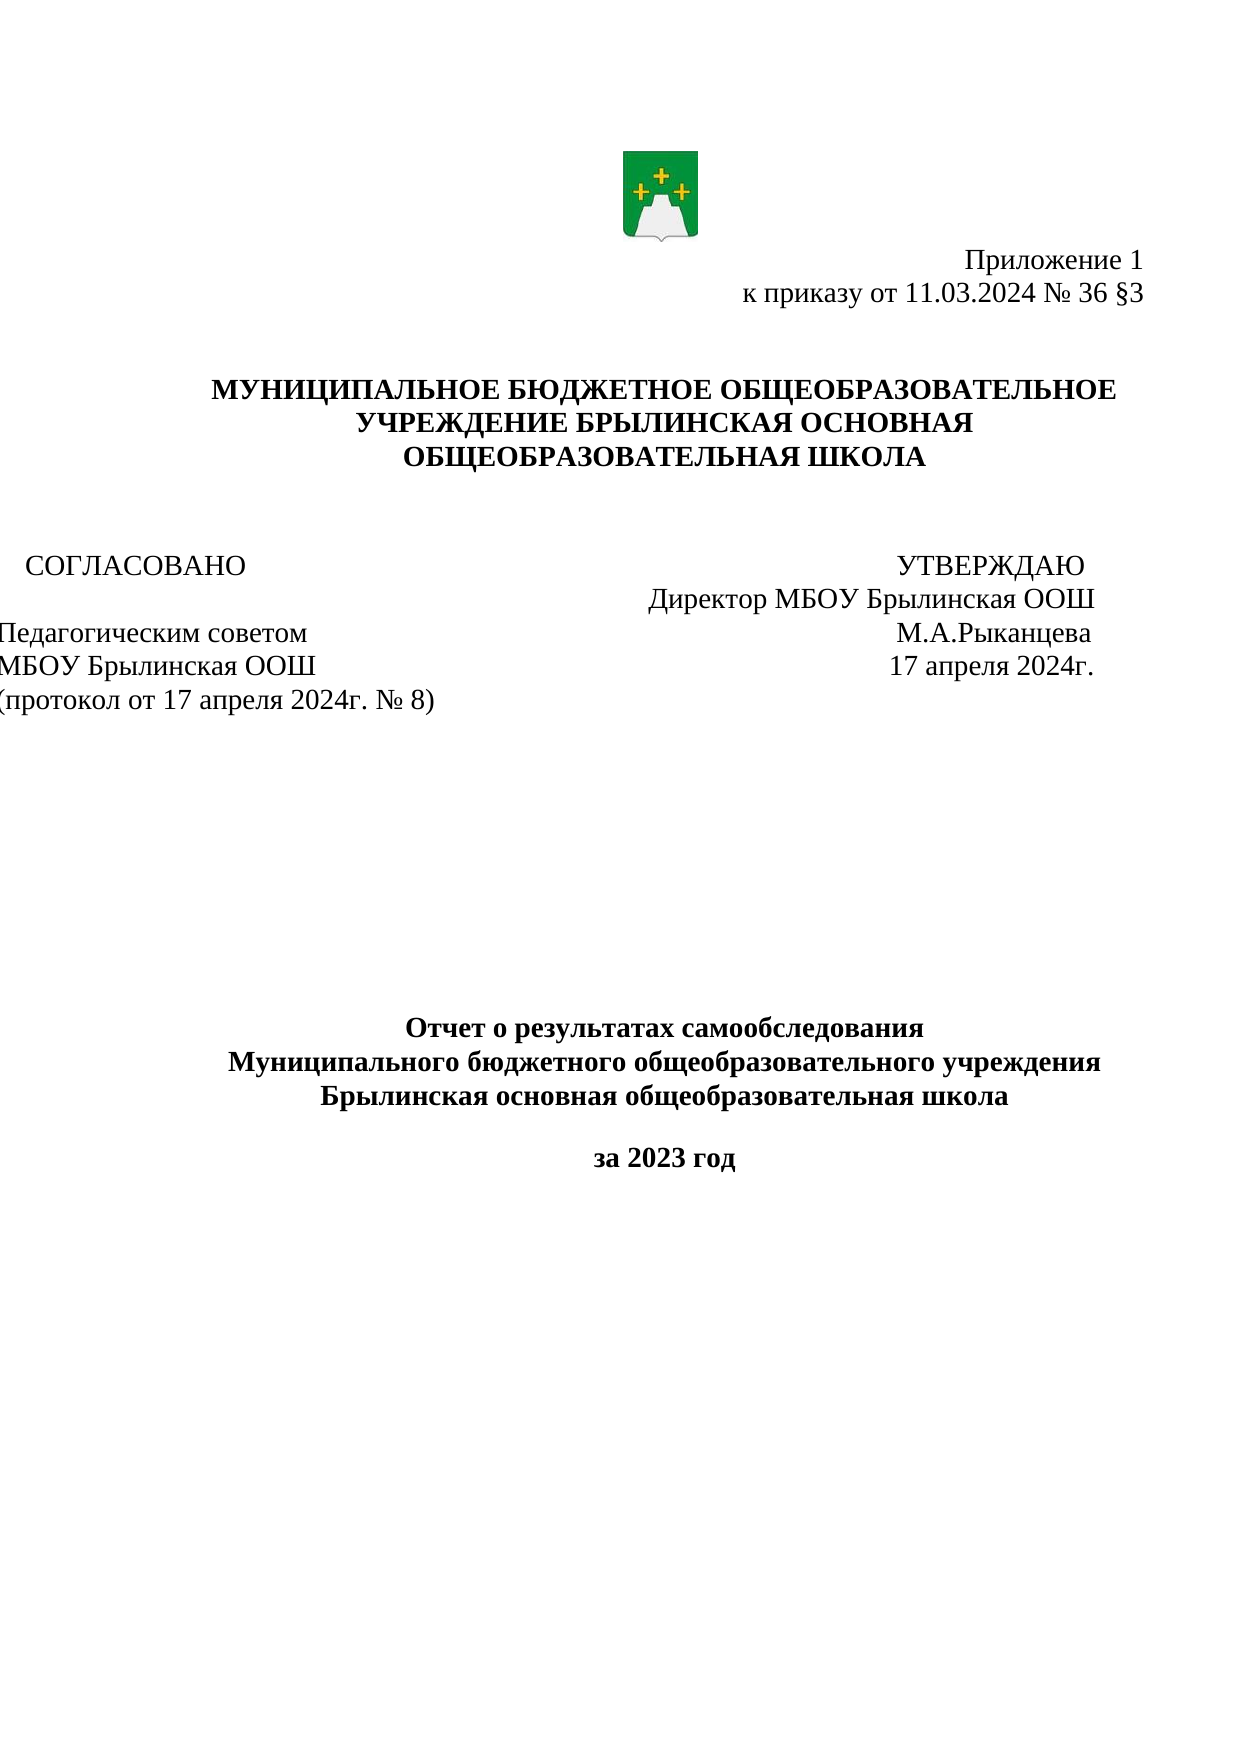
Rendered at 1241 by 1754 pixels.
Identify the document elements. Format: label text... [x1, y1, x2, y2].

table_header СОГЛАСОВАНО Педагогическим советом МБОУ Брылинская ООШ (протокол от 17 апреля 2024г. № 8) [0, 540, 640, 723]
picture [623, 151, 698, 242]
table_header УТВЕРЖДАЮ Директор МБОУ Брылинская ООШ М.А.Рыканцева 17 апреля 2024г. [640, 540, 1240, 723]
text МУНИЦИПАЛЬНОЕ БЮДЖЕТНОЕ ОБЩЕОБРАЗОВАТЕЛЬНОЕ УЧРЕЖДЕНИЕ БРЫЛИНСКАЯ ОСНОВНАЯ ОБЩЕОБРАЗОВАТЕЛЬНАЯ ШКОЛА [177, 372, 1152, 472]
text Приложение 1 к приказу от 11.03.2024 № 36 §3 [177, 242, 1144, 309]
text Отчет о результатах самообследования Муниципального бюджетного общеобразовательного учреждения Брылинская основная общеобразовательная школа [177, 1011, 1152, 1111]
text за 2023 год [177, 1140, 1152, 1174]
